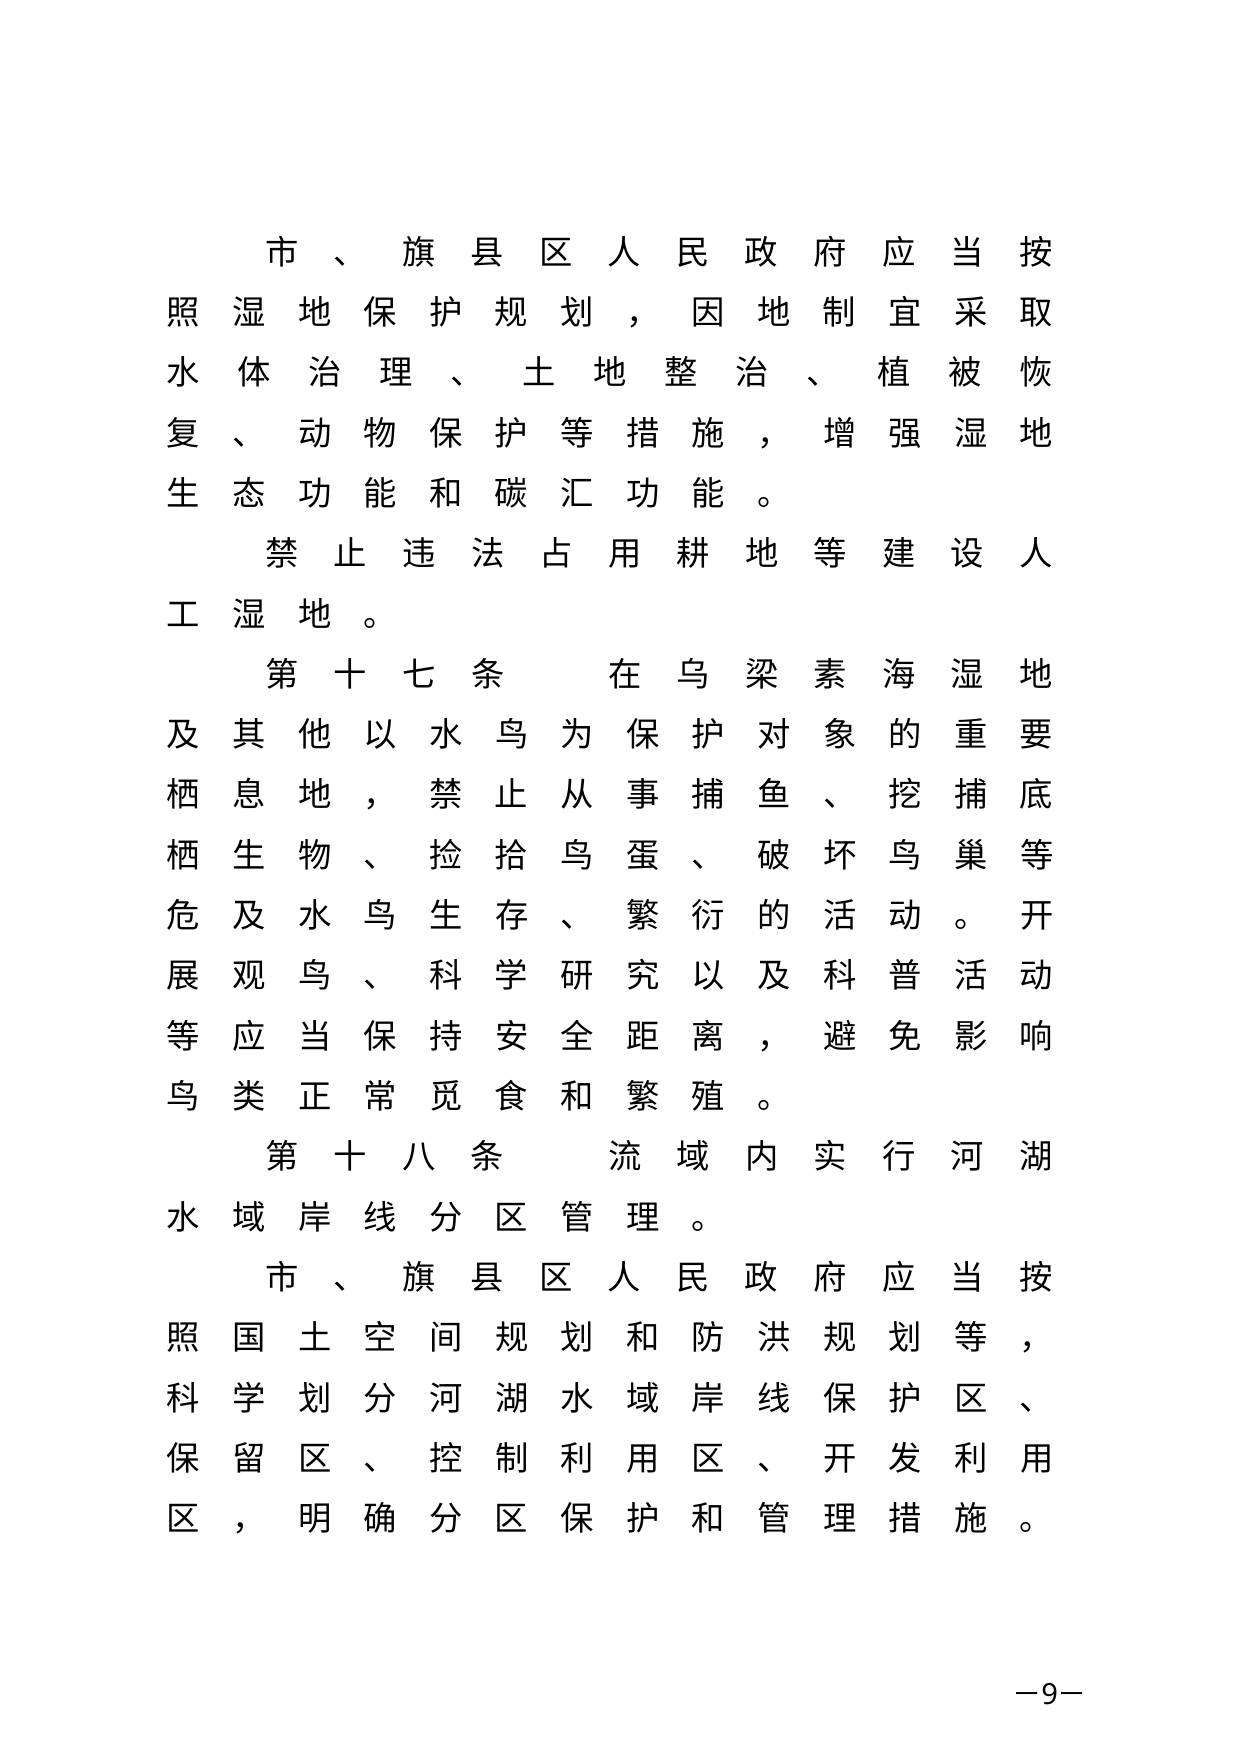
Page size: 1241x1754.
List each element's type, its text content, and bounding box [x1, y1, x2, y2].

text 市、旗县区人民政府应当按照湿地保护规划，因地制宜采取水体治理、土地整治、植被恢复、动物保护等措施，增强湿地生态功能和碳汇功能。 [167, 219, 1085, 521]
text 禁止违法占用耕地等建设人工湿地。 [167, 521, 1085, 642]
text 市、旗县区人民政府应当按照国土空间规划和防洪规划等，科学划分河湖水域岸线保护区、保留区、控制利用区、开发利用区，明确分区保护和管理措施。 [167, 1245, 1085, 1546]
text 第十八条 流域内实行河湖水域岸线分区管理。 [167, 1124, 1085, 1245]
text 第十七条 在乌梁素海湿地及其他以水鸟为保护对象的重要栖息地，禁止从事捕鱼、挖捕底栖生物、捡拾鸟蛋、破坏鸟巢等危及水鸟生存、繁衍的活动。开展观鸟、科学研究以及科普活动等应当保持安全距离，避免影响鸟类正常觅食和繁殖。 [167, 642, 1085, 1124]
